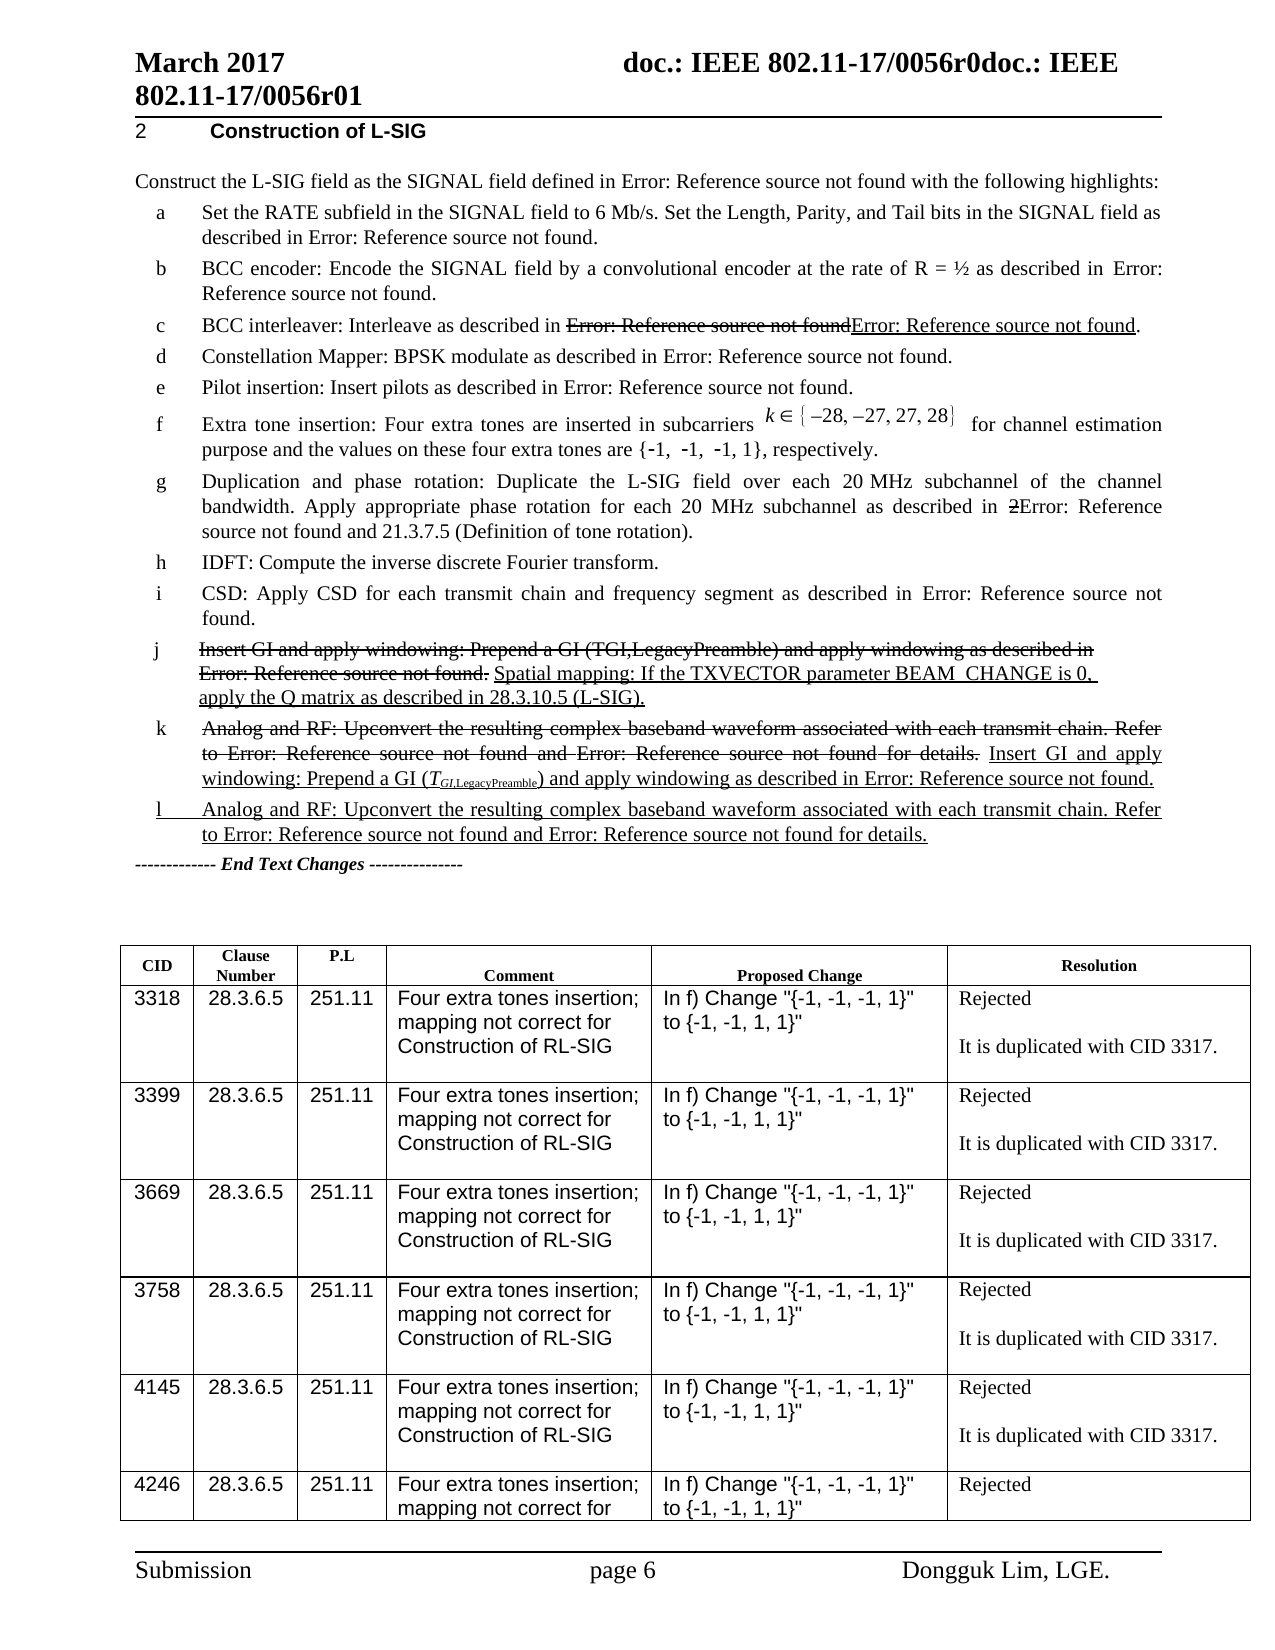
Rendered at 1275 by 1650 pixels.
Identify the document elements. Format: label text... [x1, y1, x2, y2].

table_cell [387, 1472, 651, 1520]
table_cell Rejected It is duplicated with CID 3317. [948, 1375, 1250, 1471]
table_header CID [121, 946, 193, 984]
table_cell 28.3.6.5 [194, 1472, 297, 1520]
table_cell 251.11 [298, 1472, 386, 1520]
table_cell Four extra tones insertion; mapping not correct for Construction of RL-SIG [387, 1180, 651, 1276]
table_cell Rejected It is duplicated with CID 3317. [948, 1180, 1250, 1276]
list Extra tone insertion: Four extra tones are inserted in subcarriers for channel estimation purpose and the values on these four extra tones are {1,1,1, 1}, respectively. [156, 405, 1162, 461]
table_cell 4246 [121, 1472, 193, 1520]
table_cell 28.3.6.5 [194, 1083, 297, 1179]
table_cell 3318 [121, 986, 193, 1082]
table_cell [652, 1472, 947, 1520]
table_cell In f) Change "{-1, -1, -1, 1}" to {-1, -1, 1, 1}" [652, 1278, 947, 1374]
table_cell In f) Change "{-1, -1, -1, 1}" to {-1, -1, 1, 1}" [652, 1375, 947, 1471]
table_header Clause Number [194, 946, 297, 984]
table_cell In f) Change "{-1, -1, -1, 1}" to {-1, -1, 1, 1}" [652, 1180, 947, 1276]
table_header P.L [298, 946, 386, 984]
table_cell Rejected It is duplicated with CID 3317. [948, 1083, 1250, 1179]
table_header Comment [387, 946, 651, 984]
table_cell 251.11 [298, 986, 386, 1082]
table_cell 28.3.6.5 [194, 1180, 297, 1276]
table_cell Four extra tones insertion; mapping not correct for Construction of RL-SIG [387, 1083, 651, 1179]
table_cell 3399 [121, 1083, 193, 1179]
table_cell In f) Change "{-1, -1, -1, 1}" to {-1, -1, 1, 1}" [652, 1083, 947, 1179]
table_cell 251.11 [298, 1083, 386, 1179]
text ------------- End Text Changes --------------- [135, 852, 1162, 874]
list IDFT: Compute the inverse discrete Fourier transform. [156, 549, 1162, 574]
table_header Proposed Change [652, 946, 947, 984]
table_cell 28.3.6.5 [194, 986, 297, 1082]
table_cell Four extra tones insertion; mapping not correct for Construction of RL-SIG [387, 986, 651, 1082]
table_cell 251.11 [298, 1375, 386, 1471]
table_cell 251.11 [298, 1278, 386, 1374]
table_cell 28.3.6.5 [194, 1278, 297, 1374]
table_cell 4145 [121, 1375, 193, 1471]
table_header Resolution [948, 946, 1250, 984]
table_cell 3669 [121, 1180, 193, 1276]
table_cell Four extra tones insertion; mapping not correct for Construction of RL-SIG [387, 1375, 651, 1471]
table_cell 28.3.6.5 [194, 1375, 297, 1471]
table_cell 3758 [121, 1278, 193, 1374]
list Construction of L-SIG [135, 118, 1162, 143]
table_cell Rejected It is duplicated with CID 3317. [948, 1278, 1250, 1374]
table_cell Four extra tones insertion; mapping not correct for Construction of RL-SIG [387, 1278, 651, 1374]
table_cell In f) Change "{-1, -1, -1, 1}" to {-1, -1, 1, 1}" [652, 986, 947, 1082]
table_cell Rejected It is duplicated with CID 3317. [948, 986, 1250, 1082]
table_cell 251.11 [298, 1180, 386, 1276]
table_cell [948, 1472, 1250, 1520]
